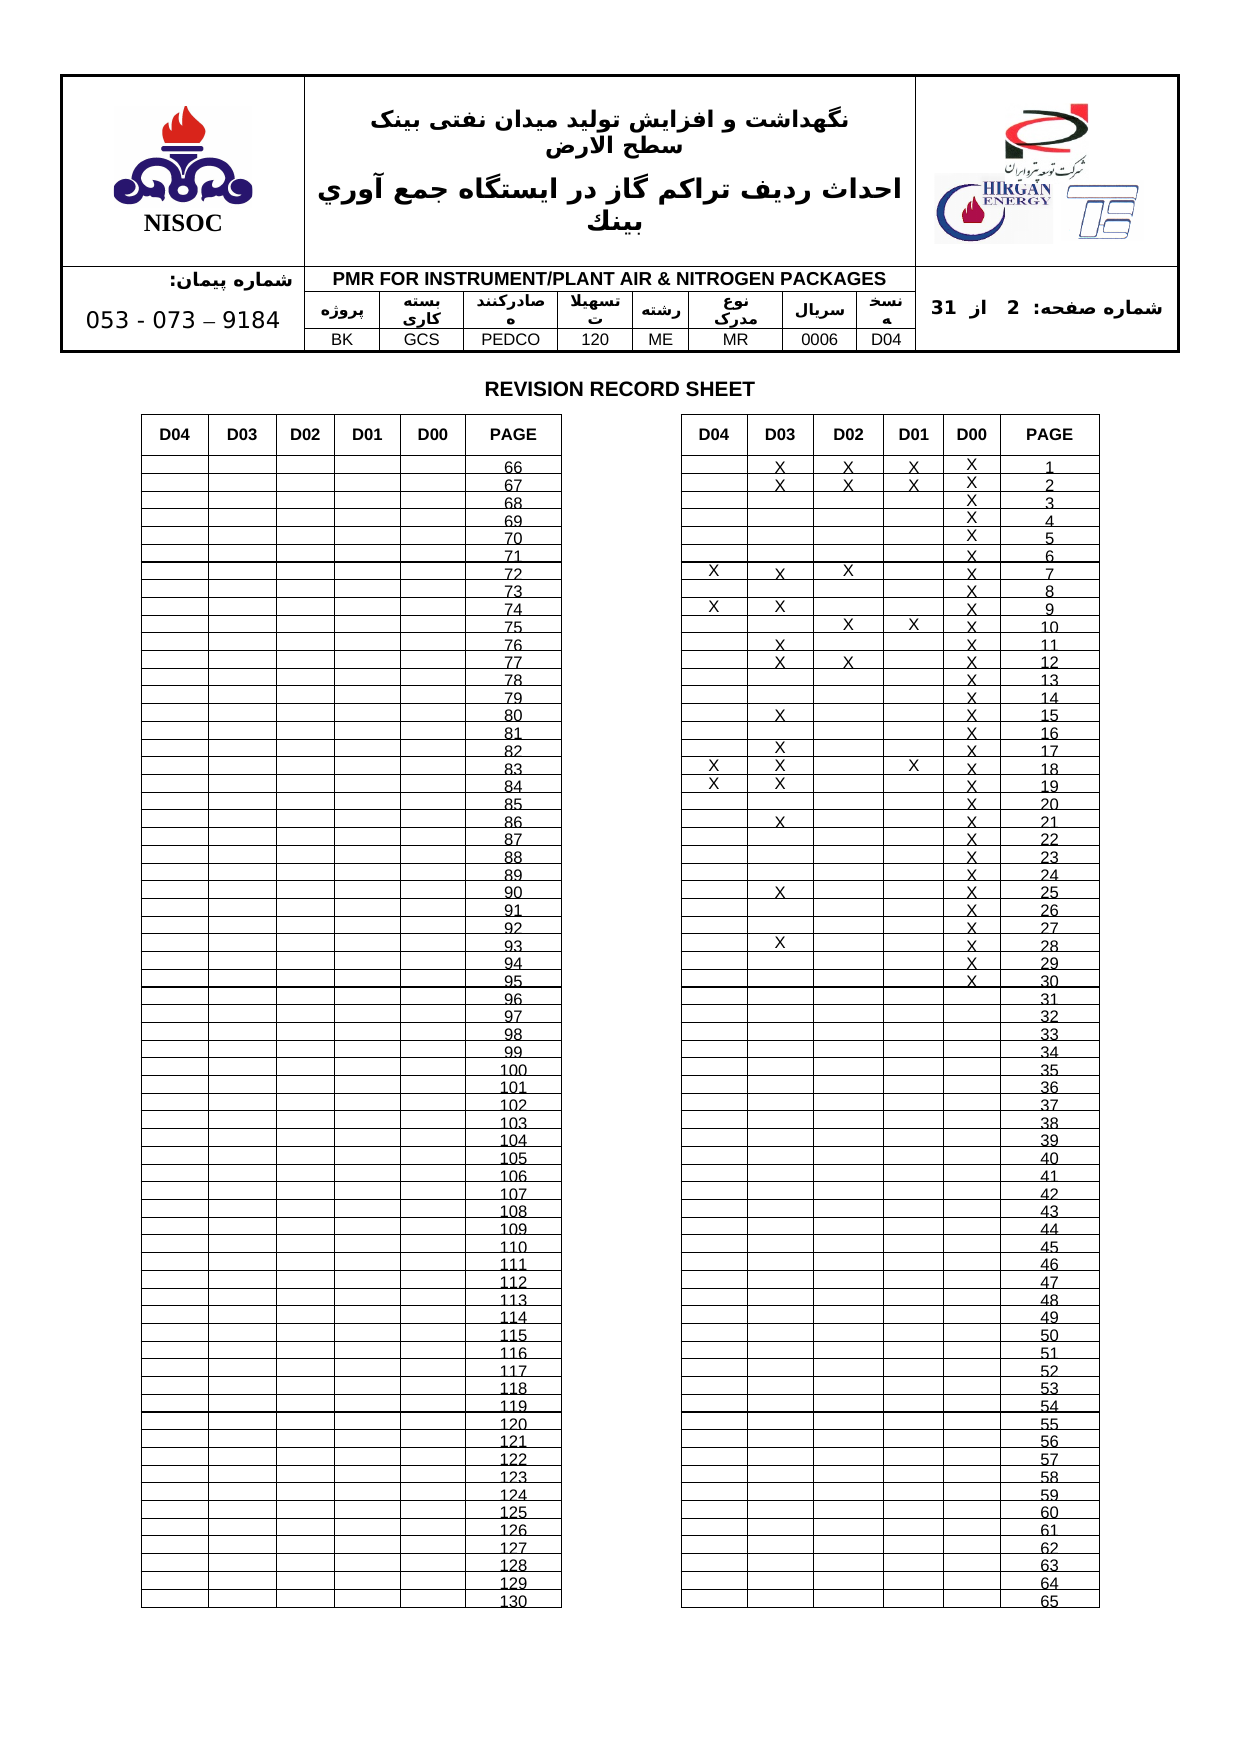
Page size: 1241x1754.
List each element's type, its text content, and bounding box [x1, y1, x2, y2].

table_cell 122 [466, 1448, 561, 1464]
table_cell [209, 1235, 276, 1252]
table_cell [277, 1430, 334, 1447]
table_cell [401, 669, 465, 685]
table_cell 104 [466, 1129, 561, 1146]
table_cell 10 [1001, 616, 1099, 632]
table_cell [748, 686, 813, 703]
table_cell [944, 1094, 1000, 1110]
table_cell [142, 1572, 208, 1588]
table_cell [277, 952, 334, 969]
table_cell [335, 722, 400, 738]
table_cell [748, 722, 813, 738]
table_cell [277, 456, 334, 473]
table_cell 125 [466, 1501, 561, 1518]
table_cell [277, 1572, 334, 1588]
table_cell [884, 1554, 943, 1571]
table_cell 5 [1001, 527, 1099, 544]
table_cell [944, 1200, 1000, 1217]
table_cell [682, 1235, 747, 1252]
table_cell [209, 1129, 276, 1146]
picture [113, 106, 253, 208]
table_cell [884, 899, 943, 916]
table_cell [277, 1253, 334, 1270]
table_cell [209, 810, 276, 827]
table_cell [682, 846, 747, 862]
table_cell [748, 1430, 813, 1447]
table_cell [682, 527, 747, 544]
table_cell [884, 1129, 943, 1146]
table_cell [814, 828, 883, 845]
table_cell [277, 1501, 334, 1518]
table_cell [277, 1218, 334, 1234]
table_cell [814, 793, 883, 809]
table_cell [814, 1076, 883, 1093]
table_cell [209, 633, 276, 650]
table_cell [277, 757, 334, 774]
table_cell 25 [1001, 881, 1099, 898]
table_cell 3 [1001, 492, 1099, 508]
table_cell [814, 1536, 883, 1553]
table_cell [335, 970, 400, 986]
table_cell [209, 934, 276, 951]
table_cell [277, 616, 334, 632]
table_cell [682, 1324, 747, 1341]
table_cell X [884, 474, 943, 491]
table_cell [277, 1466, 334, 1482]
table_cell [944, 1253, 1000, 1270]
table_cell [748, 1218, 813, 1234]
table_cell [335, 633, 400, 650]
table_cell [335, 1111, 400, 1128]
table_cell 76 [466, 633, 561, 650]
table_cell [884, 740, 943, 756]
table_cell [401, 970, 465, 986]
table_cell [401, 740, 465, 756]
table_cell 62 [1001, 1536, 1099, 1553]
table_cell [209, 793, 276, 809]
table_cell [209, 1200, 276, 1217]
table_cell [209, 686, 276, 703]
table_cell [884, 1413, 943, 1429]
table_cell [884, 952, 943, 969]
table_cell [401, 1377, 465, 1394]
table_cell [814, 775, 883, 792]
table_cell [814, 988, 883, 1004]
table_cell [335, 1554, 400, 1571]
table_cell [884, 1200, 943, 1217]
table_cell [277, 633, 334, 650]
table_cell [814, 899, 883, 916]
table_cell [748, 580, 813, 597]
table_cell [748, 970, 813, 986]
table_cell [142, 1306, 208, 1323]
table_cell [814, 545, 883, 561]
table_cell X [748, 775, 813, 792]
table_cell 86 [466, 810, 561, 827]
table_cell 11 [1001, 633, 1099, 650]
table_cell 84 [466, 775, 561, 792]
table_cell [277, 1165, 334, 1181]
table_cell [884, 598, 943, 614]
table_cell X [944, 810, 1000, 827]
table_cell [884, 1324, 943, 1341]
table_cell [335, 775, 400, 792]
table_cell [944, 1359, 1000, 1376]
table_cell [277, 509, 334, 526]
table_cell [335, 793, 400, 809]
table_cell 34 [1001, 1041, 1099, 1057]
table_header PAGE [1001, 415, 1099, 455]
table_cell 127 [466, 1536, 561, 1553]
table_cell [682, 899, 747, 916]
table_cell [682, 1182, 747, 1199]
table_cell [682, 793, 747, 809]
table_cell [209, 1483, 276, 1500]
table_cell 124 [466, 1483, 561, 1500]
table_cell [142, 1076, 208, 1093]
table_cell [682, 545, 747, 561]
table_cell [944, 1483, 1000, 1500]
table_cell 13 [1001, 669, 1099, 685]
table_cell [748, 1395, 813, 1411]
table_cell [335, 545, 400, 561]
table_cell 66 [466, 456, 561, 473]
table_cell [401, 563, 465, 579]
table_cell [401, 810, 465, 827]
table_cell [335, 1147, 400, 1163]
table_cell [142, 1395, 208, 1411]
table_cell 117 [466, 1359, 561, 1376]
table_cell [748, 509, 813, 526]
table_cell [401, 598, 465, 614]
table_cell [142, 1519, 208, 1535]
table_cell 27 [1001, 917, 1099, 933]
table_cell [748, 1554, 813, 1571]
table_cell [748, 1483, 813, 1500]
table_cell [944, 1165, 1000, 1181]
table_cell [142, 740, 208, 756]
table_cell [884, 1359, 943, 1376]
table_cell [335, 1041, 400, 1057]
table_cell [682, 1058, 747, 1075]
table_cell [209, 1554, 276, 1571]
table_cell [682, 633, 747, 650]
table_cell [682, 1536, 747, 1553]
table_cell X [748, 757, 813, 774]
table_cell 129 [466, 1572, 561, 1588]
table_cell [884, 1111, 943, 1128]
table_cell [682, 1271, 747, 1287]
table_cell [209, 846, 276, 862]
table_cell 120 [466, 1413, 561, 1429]
table_cell X [884, 757, 943, 774]
table_cell [335, 1413, 400, 1429]
table_cell [748, 846, 813, 862]
table_cell [748, 1200, 813, 1217]
table_cell [401, 1218, 465, 1234]
table_cell [682, 1253, 747, 1270]
table_cell [277, 563, 334, 579]
table_cell X [748, 598, 813, 614]
table_cell [748, 1111, 813, 1128]
table_cell X [748, 563, 813, 579]
table_cell 98 [466, 1023, 561, 1039]
table_cell X [944, 917, 1000, 933]
table_cell X [944, 793, 1000, 809]
table_cell [884, 1590, 943, 1607]
table_cell [209, 828, 276, 845]
table_cell [944, 1324, 1000, 1341]
table_cell [209, 1005, 276, 1022]
table_cell 20 [1001, 793, 1099, 809]
table_cell [884, 1306, 943, 1323]
table_header D03 [748, 415, 813, 455]
table_cell 36 [1001, 1076, 1099, 1093]
table_cell [884, 1536, 943, 1553]
table_cell 46 [1001, 1253, 1099, 1270]
table_cell [401, 633, 465, 650]
table_cell [884, 1182, 943, 1199]
table_cell [401, 1413, 465, 1429]
table_cell [335, 686, 400, 703]
table_cell X [748, 651, 813, 668]
table_cell [748, 1536, 813, 1553]
table_cell [335, 1058, 400, 1075]
table_cell [944, 1342, 1000, 1358]
table_cell [277, 970, 334, 986]
table_cell [814, 1483, 883, 1500]
picture [934, 103, 1089, 244]
table_cell [944, 1395, 1000, 1411]
table_cell 63 [1001, 1554, 1099, 1571]
table_cell [944, 1129, 1000, 1146]
table_cell [682, 509, 747, 526]
table_cell [209, 545, 276, 561]
table_cell [277, 1200, 334, 1217]
table_cell [682, 1005, 747, 1022]
table_cell [335, 1536, 400, 1553]
table_cell [209, 527, 276, 544]
table_cell [142, 952, 208, 969]
table_cell [682, 1200, 747, 1217]
table_cell [748, 1572, 813, 1588]
table_cell [209, 775, 276, 792]
table_cell [748, 492, 813, 508]
table_cell [142, 1324, 208, 1341]
table_cell [209, 580, 276, 597]
table_cell [142, 580, 208, 597]
table_cell 87 [466, 828, 561, 845]
table_cell [682, 1289, 747, 1305]
table_cell 44 [1001, 1218, 1099, 1234]
table_cell [335, 846, 400, 862]
table_cell [944, 1519, 1000, 1535]
table_cell [884, 1094, 943, 1110]
table_cell 35 [1001, 1058, 1099, 1075]
table_cell [814, 917, 883, 933]
table_cell [814, 722, 883, 738]
table_cell 12 [1001, 651, 1099, 668]
table_cell [748, 864, 813, 880]
table_cell X [944, 934, 1000, 951]
table_cell 59 [1001, 1483, 1099, 1500]
table_cell X [944, 598, 1000, 614]
table_header [562, 414, 681, 1607]
table_cell X [944, 545, 1000, 561]
table_cell 116 [466, 1342, 561, 1358]
table_cell [401, 1147, 465, 1163]
table_cell [209, 1395, 276, 1411]
table_cell [209, 563, 276, 579]
table_cell [277, 1271, 334, 1287]
table_cell [682, 1448, 747, 1464]
table_cell X [814, 651, 883, 668]
table_cell 109 [466, 1218, 561, 1234]
table_cell X [944, 775, 1000, 792]
table_cell [682, 1466, 747, 1482]
table_cell 47 [1001, 1271, 1099, 1287]
table_cell [277, 1377, 334, 1394]
table_cell X [748, 633, 813, 650]
table_cell [277, 1536, 334, 1553]
table_cell 28 [1001, 934, 1099, 951]
table_cell [277, 686, 334, 703]
table_cell [944, 1076, 1000, 1093]
table_cell [277, 740, 334, 756]
table_cell [682, 686, 747, 703]
table_cell [335, 1395, 400, 1411]
table_cell 128 [466, 1554, 561, 1571]
table_cell [814, 704, 883, 721]
table_cell 95 [466, 970, 561, 986]
table_cell [335, 1359, 400, 1376]
table_cell [142, 864, 208, 880]
table_cell [209, 899, 276, 916]
table_cell [209, 1182, 276, 1199]
table_cell 111 [466, 1253, 561, 1270]
table_cell [884, 1289, 943, 1305]
table_cell X [944, 864, 1000, 880]
table_cell [884, 651, 943, 668]
table_cell 42 [1001, 1182, 1099, 1199]
table_cell [401, 509, 465, 526]
table_cell [682, 810, 747, 827]
table_cell [401, 527, 465, 544]
table_cell [142, 1023, 208, 1039]
table_cell [335, 1200, 400, 1217]
table_cell [944, 1306, 1000, 1323]
table_cell [682, 669, 747, 685]
table_cell [209, 1536, 276, 1553]
table_cell [748, 616, 813, 632]
table_cell [884, 1165, 943, 1181]
table_cell 58 [1001, 1466, 1099, 1482]
table_cell 110 [466, 1235, 561, 1252]
table_cell [682, 1572, 747, 1588]
table_cell [209, 757, 276, 774]
table_cell [401, 793, 465, 809]
table_cell [142, 1058, 208, 1075]
table_cell 88 [466, 846, 561, 862]
table_cell X [944, 580, 1000, 597]
table_cell [335, 704, 400, 721]
table_cell [335, 616, 400, 632]
table_cell [142, 669, 208, 685]
table_cell [142, 456, 208, 473]
table_cell 4 [1001, 509, 1099, 526]
table_cell X [944, 722, 1000, 738]
table_cell X [884, 616, 943, 632]
table_cell [277, 1041, 334, 1057]
table_cell [682, 934, 747, 951]
table_cell [209, 970, 276, 986]
table_cell [748, 1058, 813, 1075]
table_cell [401, 1536, 465, 1553]
table_cell [682, 1519, 747, 1535]
table_cell [884, 828, 943, 845]
table_cell [884, 1005, 943, 1022]
table_cell [401, 492, 465, 508]
table_cell [209, 1590, 276, 1607]
table_header D00 [944, 415, 1000, 455]
table_cell X [944, 474, 1000, 491]
table_cell [335, 1377, 400, 1394]
table_cell [884, 988, 943, 1004]
table_cell [209, 1519, 276, 1535]
table_cell [401, 1289, 465, 1305]
table_cell [682, 1395, 747, 1411]
table_cell [814, 1324, 883, 1341]
table_cell 105 [466, 1147, 561, 1163]
table_cell 24 [1001, 864, 1099, 880]
table_cell [277, 1129, 334, 1146]
table_cell [884, 1572, 943, 1588]
table_cell 51 [1001, 1342, 1099, 1358]
table_cell [884, 846, 943, 862]
table_cell [209, 1501, 276, 1518]
table_cell [401, 1094, 465, 1110]
table_cell [884, 492, 943, 508]
table_cell [682, 740, 747, 756]
table_cell [814, 527, 883, 544]
table_cell 93 [466, 934, 561, 951]
table_cell [748, 1271, 813, 1287]
table_cell [277, 598, 334, 614]
table_cell [277, 1342, 334, 1358]
table_cell [884, 1076, 943, 1093]
table_cell [748, 1501, 813, 1518]
table_header D02 [277, 415, 334, 455]
table_cell 72 [466, 563, 561, 579]
table_cell [335, 1342, 400, 1358]
table_cell [335, 828, 400, 845]
table_cell [682, 1590, 747, 1607]
table_cell [682, 881, 747, 898]
table_cell [814, 1342, 883, 1358]
table_cell 113 [466, 1289, 561, 1305]
table_cell [401, 651, 465, 668]
table_cell [944, 1590, 1000, 1607]
table_cell [209, 1413, 276, 1429]
table_cell 31 [1001, 988, 1099, 1004]
table_cell [682, 1218, 747, 1234]
table_cell [142, 1041, 208, 1057]
table_cell [682, 474, 747, 491]
table_cell [401, 1041, 465, 1057]
table_cell [142, 1235, 208, 1252]
table_cell 55 [1001, 1413, 1099, 1429]
table_cell 21 [1001, 810, 1099, 827]
table_cell [335, 1271, 400, 1287]
table_cell [142, 1289, 208, 1305]
table_cell [814, 1289, 883, 1305]
table_cell [277, 1111, 334, 1128]
table_cell [277, 1483, 334, 1500]
table_cell [335, 563, 400, 579]
table_cell [277, 1235, 334, 1252]
table_cell [401, 722, 465, 738]
table_cell [277, 1590, 334, 1607]
table_cell [209, 1430, 276, 1447]
table_cell [884, 793, 943, 809]
table_cell [142, 828, 208, 845]
table_cell [335, 492, 400, 508]
table_cell [682, 1076, 747, 1093]
table_cell [335, 810, 400, 827]
table_cell [944, 1501, 1000, 1518]
table_cell [748, 1590, 813, 1607]
table_cell [682, 1165, 747, 1181]
table_cell [401, 1165, 465, 1181]
table_cell [682, 1501, 747, 1518]
table_cell [884, 1466, 943, 1482]
table_cell [277, 1147, 334, 1163]
table_cell [884, 1271, 943, 1287]
table_cell [401, 1466, 465, 1482]
table_cell 43 [1001, 1200, 1099, 1217]
table_cell [682, 1306, 747, 1323]
table_cell [142, 1182, 208, 1199]
table_cell [401, 828, 465, 845]
table_cell [814, 598, 883, 614]
table_cell 50 [1001, 1324, 1099, 1341]
table_cell [142, 545, 208, 561]
table_cell [142, 1005, 208, 1022]
table_cell [814, 1590, 883, 1607]
table_cell 69 [466, 509, 561, 526]
table_cell [142, 509, 208, 526]
table_cell X [944, 456, 1000, 473]
table_cell [814, 1554, 883, 1571]
table_cell 101 [466, 1076, 561, 1093]
table_cell [884, 1448, 943, 1464]
table_cell [209, 1094, 276, 1110]
table_cell [682, 492, 747, 508]
table_cell 107 [466, 1182, 561, 1199]
table_cell X [944, 686, 1000, 703]
table_cell [277, 1359, 334, 1376]
table_cell 77 [466, 651, 561, 668]
table_cell [884, 1501, 943, 1518]
table_cell 74 [466, 598, 561, 614]
table_cell [277, 580, 334, 597]
table_cell [401, 775, 465, 792]
table_cell [944, 1271, 1000, 1287]
table_cell [401, 704, 465, 721]
table_cell [277, 899, 334, 916]
table_cell [682, 1023, 747, 1039]
table_cell [335, 509, 400, 526]
table_cell [335, 1430, 400, 1447]
table_cell [142, 686, 208, 703]
table_cell 15 [1001, 704, 1099, 721]
table_cell X [944, 527, 1000, 544]
table_cell [142, 651, 208, 668]
table_cell [401, 1572, 465, 1588]
table_cell 102 [466, 1094, 561, 1110]
table_cell [884, 775, 943, 792]
table_cell [814, 1359, 883, 1376]
table_cell 81 [466, 722, 561, 738]
table_cell [277, 1324, 334, 1341]
table_cell 9 [1001, 598, 1099, 614]
table_cell [944, 1430, 1000, 1447]
table_cell [401, 899, 465, 916]
table_header D04 [682, 415, 747, 455]
table_cell X [944, 492, 1000, 508]
table_cell [335, 952, 400, 969]
table_cell [277, 1413, 334, 1429]
table_cell [814, 952, 883, 969]
table_cell X [944, 828, 1000, 845]
table_cell X [748, 740, 813, 756]
table_cell X [944, 881, 1000, 898]
table_cell 92 [466, 917, 561, 933]
table_cell [814, 1182, 883, 1199]
table_cell [814, 669, 883, 685]
table_cell 80 [466, 704, 561, 721]
table_cell X [814, 456, 883, 473]
table_cell [335, 988, 400, 1004]
table_cell [142, 988, 208, 1004]
table_cell [748, 1129, 813, 1146]
table_cell [814, 1430, 883, 1447]
table_cell [401, 1483, 465, 1500]
table_cell [814, 846, 883, 862]
table_cell [682, 864, 747, 880]
table_cell [142, 1501, 208, 1518]
table_cell [277, 545, 334, 561]
table_cell [209, 952, 276, 969]
table_cell [682, 1377, 747, 1394]
table_cell X [682, 757, 747, 774]
table_cell [884, 704, 943, 721]
table_cell [944, 1041, 1000, 1057]
table_cell [748, 952, 813, 969]
table_cell [277, 828, 334, 845]
table_cell [277, 988, 334, 1004]
table_cell 91 [466, 899, 561, 916]
table_cell [209, 1324, 276, 1341]
table_cell X [944, 846, 1000, 862]
table_cell [401, 1076, 465, 1093]
table_cell [401, 1448, 465, 1464]
table_cell [277, 1289, 334, 1305]
table_cell [335, 669, 400, 685]
table_cell [277, 1058, 334, 1075]
table_cell 90 [466, 881, 561, 898]
table_cell 33 [1001, 1023, 1099, 1039]
table_cell [944, 1554, 1000, 1571]
table_cell X [944, 952, 1000, 969]
table_cell 106 [466, 1165, 561, 1181]
table_cell [335, 527, 400, 544]
table_cell 17 [1001, 740, 1099, 756]
table_cell [748, 527, 813, 544]
table_cell [401, 580, 465, 597]
table_cell [884, 1041, 943, 1057]
table_cell [335, 740, 400, 756]
table_cell [682, 970, 747, 986]
table_cell [335, 1519, 400, 1535]
table_cell [142, 757, 208, 774]
table_cell [142, 598, 208, 614]
table_cell [884, 722, 943, 738]
table_cell 1 [1001, 456, 1099, 473]
table_cell [748, 1076, 813, 1093]
table_cell X [682, 563, 747, 579]
table_cell [335, 1253, 400, 1270]
table_cell [209, 616, 276, 632]
table_cell [682, 1413, 747, 1429]
table_cell [277, 917, 334, 933]
table_cell [884, 934, 943, 951]
table_cell [748, 1005, 813, 1022]
table_cell [209, 1572, 276, 1588]
table_cell X [748, 810, 813, 827]
table_cell [335, 1483, 400, 1500]
table_cell X [748, 881, 813, 898]
table_cell [814, 633, 883, 650]
table_cell [884, 1023, 943, 1039]
table_cell [884, 1430, 943, 1447]
table_cell [401, 1023, 465, 1039]
table_cell [209, 598, 276, 614]
table_cell [401, 934, 465, 951]
table_cell [401, 1111, 465, 1128]
table_cell [814, 934, 883, 951]
table_cell [209, 456, 276, 473]
table_cell [335, 1466, 400, 1482]
table_cell [209, 1218, 276, 1234]
table_cell [335, 1094, 400, 1110]
table_cell [401, 1129, 465, 1146]
table_cell [814, 1306, 883, 1323]
table_cell [401, 686, 465, 703]
table_cell [944, 1218, 1000, 1234]
table_cell 99 [466, 1041, 561, 1057]
table_cell [814, 1165, 883, 1181]
table_cell [814, 1094, 883, 1110]
table_cell [884, 1147, 943, 1163]
table_cell 82 [466, 740, 561, 756]
table_cell [142, 881, 208, 898]
table_cell [142, 1147, 208, 1163]
table_cell X [682, 775, 747, 792]
table_cell 68 [466, 492, 561, 508]
table_cell 123 [466, 1466, 561, 1482]
table_cell [884, 917, 943, 933]
table_cell [814, 1271, 883, 1287]
table_cell [142, 1448, 208, 1464]
table_cell [142, 970, 208, 986]
table_cell [142, 1253, 208, 1270]
table_cell [748, 669, 813, 685]
table_cell [142, 1377, 208, 1394]
table_cell [401, 1501, 465, 1518]
table_cell [814, 1023, 883, 1039]
table_cell [209, 988, 276, 1004]
table_cell [682, 580, 747, 597]
table_cell 40 [1001, 1147, 1099, 1163]
table_cell [209, 492, 276, 508]
table_cell [277, 846, 334, 862]
table_cell [682, 704, 747, 721]
table_cell [884, 1377, 943, 1394]
table_cell [748, 1466, 813, 1482]
table_cell [682, 456, 747, 473]
table_cell 75 [466, 616, 561, 632]
table_cell X [748, 456, 813, 473]
table_cell [209, 1147, 276, 1163]
table_cell [748, 545, 813, 561]
table_cell 30 [1001, 970, 1099, 986]
table_cell [142, 1094, 208, 1110]
table_header D03 [209, 415, 276, 455]
table_cell 78 [466, 669, 561, 685]
table_cell X [814, 563, 883, 579]
table_cell [401, 1253, 465, 1270]
table_cell 22 [1001, 828, 1099, 845]
table_cell [884, 686, 943, 703]
table_cell [142, 1218, 208, 1234]
table_cell [884, 580, 943, 597]
table_cell [814, 686, 883, 703]
table_cell [209, 1466, 276, 1482]
table_cell 71 [466, 545, 561, 561]
table_cell [682, 1483, 747, 1500]
table_cell [209, 704, 276, 721]
table_cell [682, 828, 747, 845]
table_cell [142, 1466, 208, 1482]
table_cell [682, 988, 747, 1004]
table_cell [401, 1306, 465, 1323]
table_cell [682, 1094, 747, 1110]
text REVISION RECORD SHEET [89, 377, 1152, 401]
table_cell [142, 1111, 208, 1128]
table_cell [682, 1041, 747, 1057]
table_cell [401, 952, 465, 969]
table_header D01 [884, 415, 943, 455]
table_cell [682, 1111, 747, 1128]
table_cell 49 [1001, 1306, 1099, 1323]
table_cell [682, 1129, 747, 1146]
table_cell [814, 1395, 883, 1411]
table_cell [814, 757, 883, 774]
table_cell [142, 633, 208, 650]
table_cell [748, 1448, 813, 1464]
table_cell [814, 864, 883, 880]
table_cell [814, 740, 883, 756]
table_cell [944, 1572, 1000, 1588]
table_cell [944, 1466, 1000, 1482]
table_cell [401, 456, 465, 473]
table_cell [748, 917, 813, 933]
table_cell 118 [466, 1377, 561, 1394]
table_cell [335, 1076, 400, 1093]
table_cell [401, 1235, 465, 1252]
table_cell 23 [1001, 846, 1099, 862]
table_cell [884, 1395, 943, 1411]
table_cell [682, 952, 747, 969]
table_cell [814, 1041, 883, 1057]
table_cell [142, 793, 208, 809]
table_cell [401, 1430, 465, 1447]
table_cell [209, 1165, 276, 1181]
table_cell [209, 1023, 276, 1039]
table_cell [209, 740, 276, 756]
table_cell [209, 1306, 276, 1323]
table_cell 67 [466, 474, 561, 491]
table_cell [277, 722, 334, 738]
table_cell 79 [466, 686, 561, 703]
table_cell [944, 988, 1000, 1004]
table_cell X [748, 934, 813, 951]
table_cell [814, 492, 883, 508]
table_cell [142, 616, 208, 632]
table_cell [884, 1058, 943, 1075]
table_cell [277, 1306, 334, 1323]
table_cell [142, 1342, 208, 1358]
table_cell [335, 1306, 400, 1323]
table_cell 61 [1001, 1519, 1099, 1535]
table_cell [209, 1058, 276, 1075]
table_cell [142, 917, 208, 933]
table_cell [209, 1076, 276, 1093]
table_cell [401, 846, 465, 862]
table_cell [748, 1182, 813, 1199]
table_cell [748, 1289, 813, 1305]
table_cell [277, 810, 334, 827]
table_cell [884, 545, 943, 561]
table_cell 48 [1001, 1289, 1099, 1305]
table_cell [884, 527, 943, 544]
table_cell [682, 1147, 747, 1163]
table_cell [884, 864, 943, 880]
table_cell [335, 1448, 400, 1464]
table_cell [944, 1448, 1000, 1464]
table_cell [814, 970, 883, 986]
table_cell [277, 1554, 334, 1571]
table_cell [209, 1289, 276, 1305]
table_cell 54 [1001, 1395, 1099, 1411]
table_cell [142, 492, 208, 508]
table_header D00 [401, 415, 465, 455]
table_cell [209, 1448, 276, 1464]
table_cell X [748, 474, 813, 491]
table_cell [401, 881, 465, 898]
table_cell [209, 864, 276, 880]
table_cell 97 [466, 1005, 561, 1022]
table_cell [944, 1413, 1000, 1429]
table_cell 26 [1001, 899, 1099, 916]
table_cell [142, 1413, 208, 1429]
table_cell [335, 1129, 400, 1146]
table_cell [748, 1235, 813, 1252]
table_cell [884, 1235, 943, 1252]
table_cell [814, 1200, 883, 1217]
table_cell 126 [466, 1519, 561, 1535]
table_cell [142, 474, 208, 491]
table_cell 121 [466, 1430, 561, 1447]
table_cell [748, 1306, 813, 1323]
table_cell [814, 1501, 883, 1518]
table_cell 53 [1001, 1377, 1099, 1394]
table_cell [277, 704, 334, 721]
table_cell [142, 1359, 208, 1376]
table_cell [209, 669, 276, 685]
table_cell 65 [1001, 1590, 1099, 1607]
table_cell [884, 509, 943, 526]
table_cell 115 [466, 1324, 561, 1341]
table_cell [884, 810, 943, 827]
table_cell 100 [466, 1058, 561, 1075]
table_cell [401, 1590, 465, 1607]
table_cell [748, 1359, 813, 1376]
table_cell [335, 1289, 400, 1305]
table_cell [335, 474, 400, 491]
table_cell [682, 1359, 747, 1376]
table_cell X [814, 616, 883, 632]
table_cell [142, 899, 208, 916]
table_cell [142, 1536, 208, 1553]
table_cell [944, 1289, 1000, 1305]
table_cell [209, 917, 276, 933]
table_cell [277, 1448, 334, 1464]
table_cell 29 [1001, 952, 1099, 969]
table_cell X [944, 509, 1000, 526]
table_cell [814, 1147, 883, 1163]
table_cell [142, 846, 208, 862]
table_cell 96 [466, 988, 561, 1004]
table_cell [814, 1253, 883, 1270]
table_cell [209, 651, 276, 668]
table_cell X [944, 616, 1000, 632]
table_cell [335, 651, 400, 668]
table_cell [335, 1023, 400, 1039]
table_cell [682, 917, 747, 933]
table_cell 119 [466, 1395, 561, 1411]
table_cell [748, 1377, 813, 1394]
table_cell 94 [466, 952, 561, 969]
table_cell [277, 669, 334, 685]
table_cell 103 [466, 1111, 561, 1128]
table_cell [401, 917, 465, 933]
table_cell [277, 1023, 334, 1039]
table_cell 130 [466, 1590, 561, 1607]
table_cell [209, 1253, 276, 1270]
table_cell [142, 775, 208, 792]
table_cell [814, 1111, 883, 1128]
table_cell [401, 1342, 465, 1358]
table_cell 60 [1001, 1501, 1099, 1518]
table_cell 64 [1001, 1572, 1099, 1588]
table_cell [335, 1005, 400, 1022]
table_cell [401, 1554, 465, 1571]
table_cell [277, 881, 334, 898]
table_cell [335, 580, 400, 597]
table_cell X [944, 899, 1000, 916]
table_cell [209, 474, 276, 491]
table_cell [209, 881, 276, 898]
table_cell [682, 1554, 747, 1571]
table_cell [944, 1147, 1000, 1163]
table_cell [335, 1218, 400, 1234]
table_cell [335, 1165, 400, 1181]
table_cell [748, 1342, 813, 1358]
table_cell [142, 1200, 208, 1217]
table_cell [814, 1377, 883, 1394]
table_cell [142, 722, 208, 738]
table_cell [748, 1413, 813, 1429]
table_cell [209, 1271, 276, 1287]
table_cell 56 [1001, 1430, 1099, 1447]
table_cell [209, 1342, 276, 1358]
table_cell 112 [466, 1271, 561, 1287]
table_cell [335, 598, 400, 614]
table_cell 7 [1001, 563, 1099, 579]
table_cell 85 [466, 793, 561, 809]
table_cell [142, 1554, 208, 1571]
table_cell [335, 864, 400, 880]
table_cell [335, 1324, 400, 1341]
table_cell X [944, 970, 1000, 986]
table_cell X [814, 474, 883, 491]
table_cell [401, 1324, 465, 1341]
table_cell [814, 1235, 883, 1252]
table_cell [142, 1165, 208, 1181]
table_cell X [682, 598, 747, 614]
table_cell 8 [1001, 580, 1099, 597]
table_cell [277, 492, 334, 508]
table_cell [277, 864, 334, 880]
table_cell [335, 917, 400, 933]
table_cell [335, 1590, 400, 1607]
table_cell [682, 1342, 747, 1358]
table_cell X [944, 633, 1000, 650]
table_cell [682, 1430, 747, 1447]
table_cell [814, 881, 883, 898]
table_cell [401, 1182, 465, 1199]
table_cell [748, 988, 813, 1004]
table_cell [884, 1342, 943, 1358]
table_cell [401, 1519, 465, 1535]
table_cell [277, 474, 334, 491]
table_header D02 [814, 415, 883, 455]
table_cell [682, 651, 747, 668]
table_cell [814, 1448, 883, 1464]
table_cell 83 [466, 757, 561, 774]
table_cell 19 [1001, 775, 1099, 792]
table_cell [142, 1590, 208, 1607]
table_cell 18 [1001, 757, 1099, 774]
table_cell [884, 1218, 943, 1234]
table_cell [277, 1519, 334, 1535]
table_cell X [944, 740, 1000, 756]
table_header D04 [142, 415, 208, 455]
table_cell 73 [466, 580, 561, 597]
table_cell [748, 1147, 813, 1163]
table_cell [944, 1235, 1000, 1252]
table_cell [944, 1377, 1000, 1394]
table_cell [277, 775, 334, 792]
table_cell [814, 509, 883, 526]
table_cell [209, 1359, 276, 1376]
table_cell [142, 563, 208, 579]
table_cell [814, 580, 883, 597]
table_cell X [884, 456, 943, 473]
table_cell [142, 527, 208, 544]
table_cell [682, 616, 747, 632]
table_cell [335, 1182, 400, 1199]
table_cell [401, 616, 465, 632]
table_cell [884, 669, 943, 685]
table_cell [335, 899, 400, 916]
table_cell 6 [1001, 545, 1099, 561]
table_cell 41 [1001, 1165, 1099, 1181]
table_cell [142, 1271, 208, 1287]
table_cell [748, 1165, 813, 1181]
table_cell [401, 1271, 465, 1287]
table_cell [335, 1572, 400, 1588]
table_cell [884, 970, 943, 986]
table_cell [814, 1218, 883, 1234]
table_cell [401, 1395, 465, 1411]
table_cell [814, 1058, 883, 1075]
table_cell [401, 1200, 465, 1217]
table_cell [335, 757, 400, 774]
table_cell [401, 1058, 465, 1075]
table_cell [884, 563, 943, 579]
table_cell [884, 881, 943, 898]
table_cell [748, 1041, 813, 1057]
table_cell [209, 1377, 276, 1394]
table_cell 45 [1001, 1235, 1099, 1252]
table_header D01 [335, 415, 400, 455]
table_cell [814, 1466, 883, 1482]
table_cell 39 [1001, 1129, 1099, 1146]
table_cell [814, 810, 883, 827]
table_cell [748, 828, 813, 845]
table_cell [748, 1023, 813, 1039]
table_cell 89 [466, 864, 561, 880]
table_cell [142, 1430, 208, 1447]
table_cell [401, 988, 465, 1004]
table_cell [748, 1253, 813, 1270]
table_cell [748, 793, 813, 809]
table_cell 14 [1001, 686, 1099, 703]
table_cell [748, 1519, 813, 1535]
table_cell [884, 1253, 943, 1270]
table_cell [335, 456, 400, 473]
table_cell [142, 704, 208, 721]
table_cell [209, 722, 276, 738]
table_cell [277, 793, 334, 809]
table_cell [748, 1324, 813, 1341]
table_cell [814, 1413, 883, 1429]
table_cell X [944, 651, 1000, 668]
table_cell [209, 1111, 276, 1128]
table_cell [277, 651, 334, 668]
table_cell [944, 1111, 1000, 1128]
table_cell 70 [466, 527, 561, 544]
table_cell X [944, 757, 1000, 774]
table_header PAGE [466, 415, 561, 455]
table_cell 16 [1001, 722, 1099, 738]
table_cell [277, 1094, 334, 1110]
table_cell [277, 1395, 334, 1411]
table_cell [748, 899, 813, 916]
table_cell X [944, 669, 1000, 685]
table_cell [142, 934, 208, 951]
table_cell [335, 1235, 400, 1252]
table_cell 114 [466, 1306, 561, 1323]
table_cell X [944, 563, 1000, 579]
table_cell [884, 633, 943, 650]
table_cell 52 [1001, 1359, 1099, 1376]
table_cell [814, 1519, 883, 1535]
table_cell [944, 1536, 1000, 1553]
table_cell 37 [1001, 1094, 1099, 1110]
table_cell [748, 1094, 813, 1110]
table_cell 108 [466, 1200, 561, 1217]
table_cell [335, 1501, 400, 1518]
table_cell [142, 810, 208, 827]
table_cell [335, 934, 400, 951]
table_cell [401, 474, 465, 491]
table_cell [944, 1182, 1000, 1199]
table_cell [277, 934, 334, 951]
table_cell 38 [1001, 1111, 1099, 1128]
table_cell [682, 722, 747, 738]
table_cell [814, 1572, 883, 1588]
table_cell X [944, 704, 1000, 721]
table_cell [277, 527, 334, 544]
table_cell [277, 1182, 334, 1199]
table_cell 57 [1001, 1448, 1099, 1464]
table_cell [142, 1129, 208, 1146]
table_cell [401, 1005, 465, 1022]
table_cell 2 [1001, 474, 1099, 491]
table_cell [401, 864, 465, 880]
table_cell [944, 1005, 1000, 1022]
table_cell [401, 757, 465, 774]
table_cell [401, 545, 465, 561]
table_cell [944, 1058, 1000, 1075]
table_cell [884, 1483, 943, 1500]
table_cell 32 [1001, 1005, 1099, 1022]
table_cell [944, 1023, 1000, 1039]
table_cell [277, 1076, 334, 1093]
table_cell [277, 1005, 334, 1022]
table_cell [209, 509, 276, 526]
table_cell X [748, 704, 813, 721]
table_cell [209, 1041, 276, 1057]
table_cell [814, 1005, 883, 1022]
table_cell [814, 1129, 883, 1146]
table_cell [335, 881, 400, 898]
table_cell [401, 1359, 465, 1376]
table_cell [142, 1483, 208, 1500]
table_cell [884, 1519, 943, 1535]
